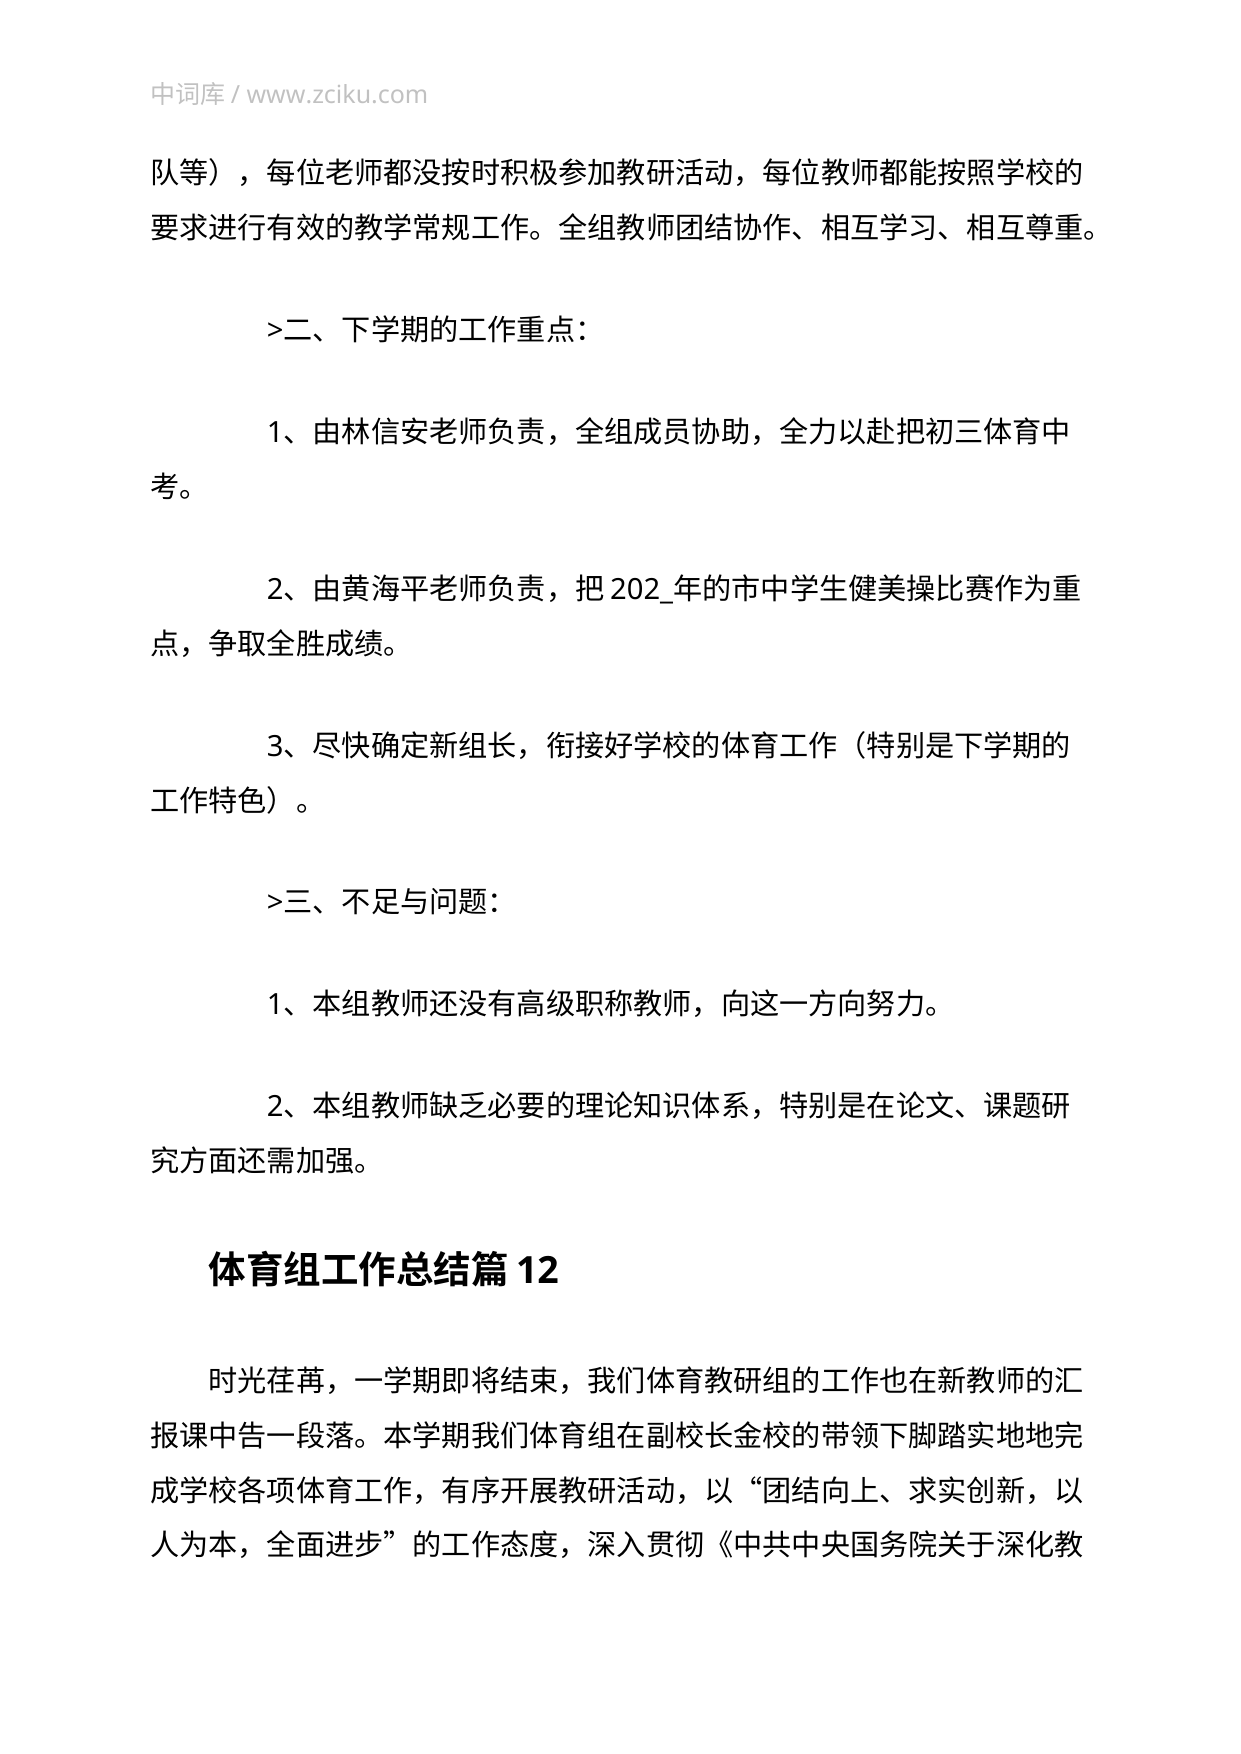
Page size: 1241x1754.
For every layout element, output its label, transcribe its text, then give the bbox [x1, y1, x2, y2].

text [150, 1357, 1090, 1564]
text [150, 150, 1090, 247]
text >二、下学期的工作重点： [150, 307, 1090, 349]
text 1、由林信安老师负责，全组成员协助，全力以赴把初三体育中考。 [150, 409, 1090, 506]
text >三、不足与问题： [150, 879, 1090, 921]
text 1、本组教师还没有高级职称教师，向这一方向努力。 [150, 981, 1090, 1023]
text 2、由黄海平老师负责，把202_年的市中学生健美操比赛作为重点，争取全胜成绩。 [150, 565, 1090, 663]
text 体育组工作总结篇12 [150, 1240, 1090, 1294]
text 3、尽快确定新组长，衔接好学校的体育工作（特别是下学期的工作特色）。 [150, 722, 1090, 819]
text 2、本组教师缺乏必要的理论知识体系，特别是在论文、课题研究方面还需加强。 [150, 1083, 1090, 1180]
